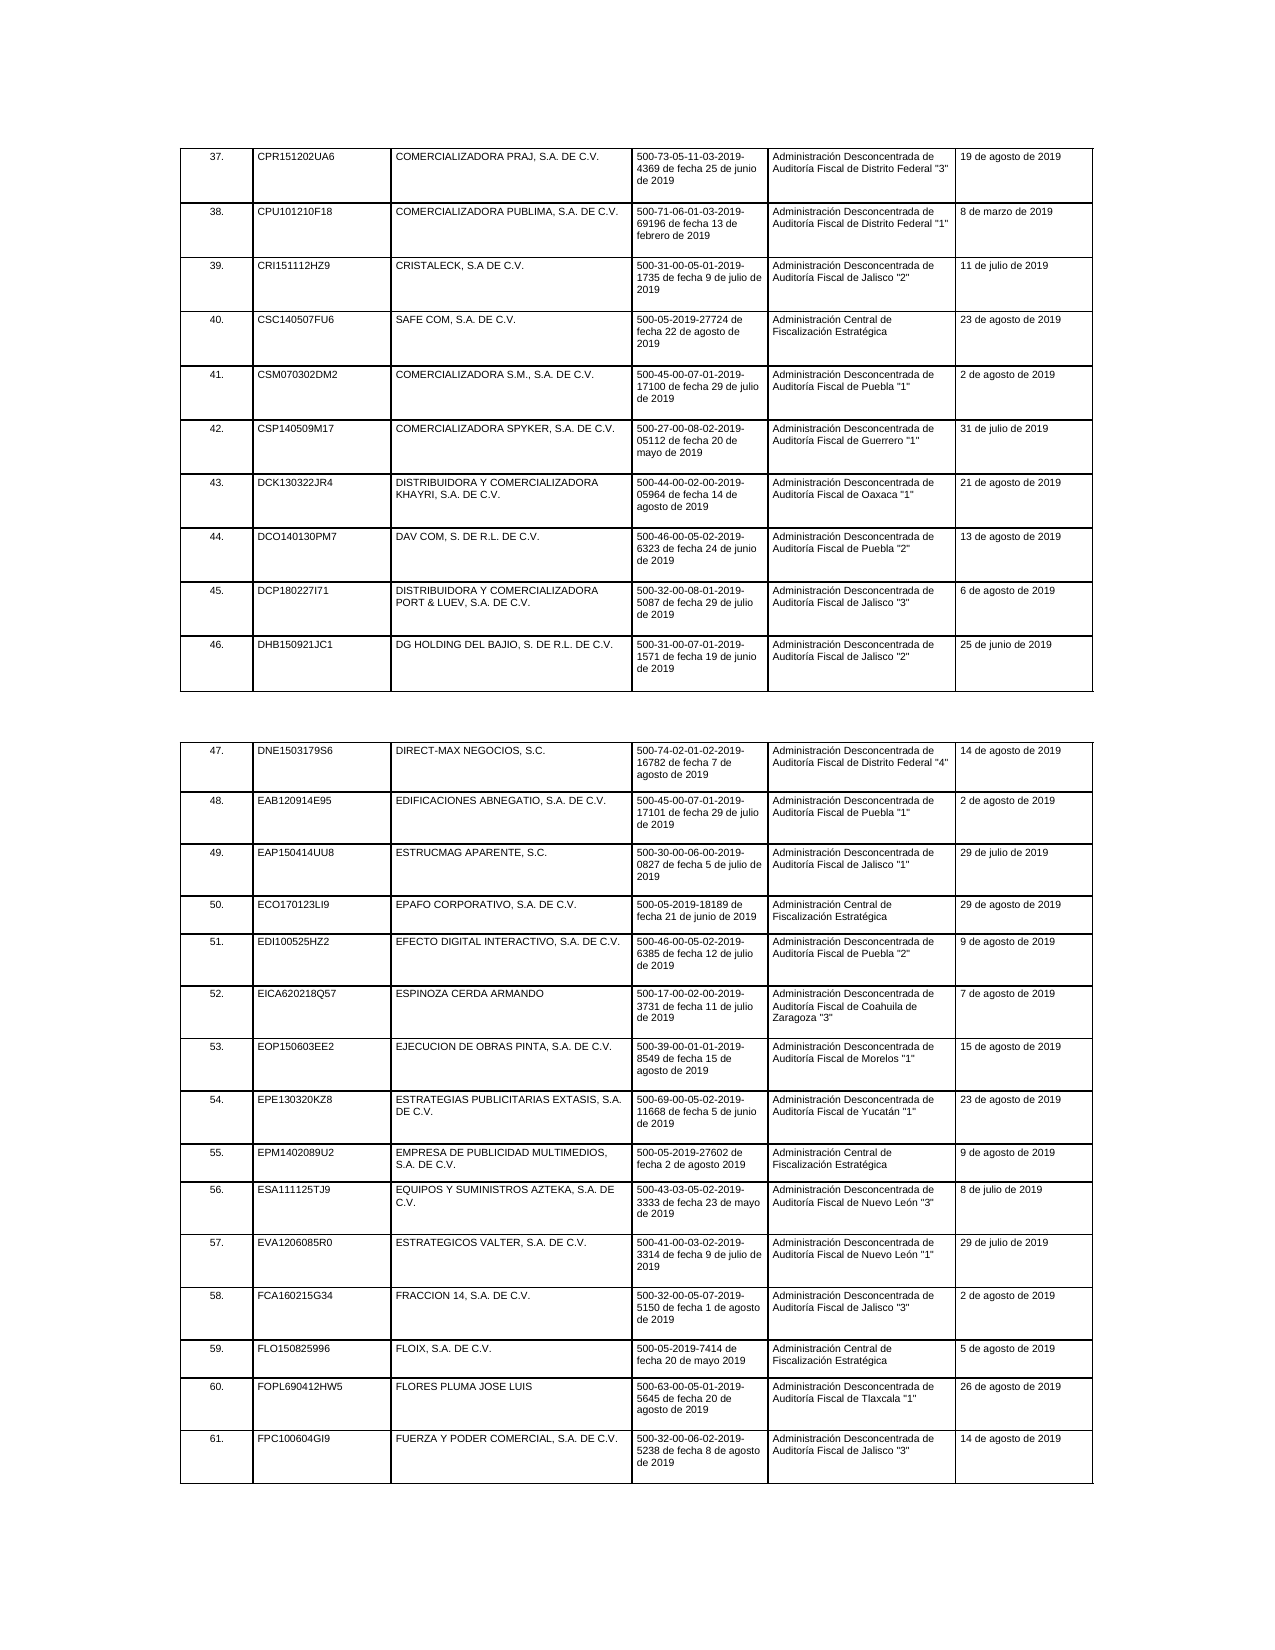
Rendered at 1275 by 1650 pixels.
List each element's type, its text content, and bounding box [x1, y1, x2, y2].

table_cell Administración Desconcentrada de Auditoría Fiscal de Jalisco "2" [769, 637, 955, 691]
table_cell COMERCIALIZADORA S.M., S.A. DE C.V. [392, 367, 631, 419]
table_cell ESA111125TJ9 [254, 1183, 390, 1234]
table_cell DISTRIBUIDORA Y COMERCIALIZADORA PORT & LUEV, S.A. DE C.V. [392, 583, 631, 635]
table_cell 39. [181, 258, 252, 311]
table_cell 8 de julio de 2019 [956, 1183, 1092, 1234]
table_cell Administración Desconcentrada de Auditoría Fiscal de Guerrero "1" [769, 421, 955, 473]
table_cell 500-41-00-03-02-2019- 3314 de fecha 9 de julio de 2019 [633, 1235, 767, 1286]
table_header DNE1503179S6 [254, 743, 390, 791]
table_cell DCP180227I71 [254, 583, 390, 635]
table_cell EFECTO DIGITAL INTERACTIVO, S.A. DE C.V. [392, 935, 631, 985]
table_cell 44. [181, 529, 252, 581]
table_cell 45. [181, 583, 252, 635]
table_cell 500-31-00-05-01-2019- 1735 de fecha 9 de julio de 2019 [633, 258, 767, 311]
table_cell 500-32-00-08-01-2019- 5087 de fecha 29 de julio de 2019 [633, 583, 767, 635]
table_cell SAFE COM, S.A. DE C.V. [392, 312, 631, 365]
table_cell 500-31-00-07-01-2019- 1571 de fecha 19 de junio de 2019 [633, 637, 767, 691]
table_cell ESTRUCMAG APARENTE, S.C. [392, 845, 631, 895]
table_cell EQUIPOS Y SUMINISTROS AZTEKA, S.A. DE C.V. [392, 1183, 631, 1234]
table_cell 500-05-2019-7414 de fecha 20 de mayo 2019 [633, 1341, 767, 1377]
table_cell 11 de julio de 2019 [956, 258, 1092, 311]
table_cell 38. [181, 204, 252, 257]
table_cell EPM1402089U2 [254, 1145, 390, 1181]
table_cell CRI151112HZ9 [254, 258, 390, 311]
table_cell EMPRESA DE PUBLICIDAD MULTIMEDIOS, S.A. DE C.V. [392, 1145, 631, 1181]
table_cell 59. [181, 1341, 252, 1377]
table_header 14 de agosto de 2019 [956, 743, 1092, 791]
table_cell 500-45-00-07-01-2019- 17100 de fecha 29 de julio de 2019 [633, 367, 767, 419]
table_cell EICA620218Q57 [254, 987, 390, 1038]
table_cell 29 de julio de 2019 [956, 845, 1092, 895]
table_cell ECO170123LI9 [254, 897, 390, 933]
table_cell Administración Desconcentrada de Auditoría Fiscal de Jalisco "2" [769, 258, 955, 311]
table_cell Administración Desconcentrada de Auditoría Fiscal de Morelos "1" [769, 1039, 955, 1090]
table_cell EVA1206085R0 [254, 1235, 390, 1286]
table_cell 2 de agosto de 2019 [956, 1288, 1092, 1339]
table_cell DCO140130PM7 [254, 529, 390, 581]
table_cell Administración Desconcentrada de Auditoría Fiscal de Puebla "2" [769, 935, 955, 985]
table_cell Administración Desconcentrada de Auditoría Fiscal de Jalisco "3" [769, 1431, 955, 1482]
table_cell EAP150414UU8 [254, 845, 390, 895]
table_cell CSP140509M17 [254, 421, 390, 473]
table_cell 500-73-05-11-03-2019- 4369 de fecha 25 de junio de 2019 [633, 149, 767, 202]
table_cell COMERCIALIZADORA PUBLIMA, S.A. DE C.V. [392, 204, 631, 257]
table_cell 49. [181, 845, 252, 895]
table_cell 46. [181, 637, 252, 691]
table_cell 500-05-2019-27724 de fecha 22 de agosto de 2019 [633, 312, 767, 365]
table_cell Administración Desconcentrada de Auditoría Fiscal de Puebla "1" [769, 367, 955, 419]
table_cell 43. [181, 475, 252, 527]
table_cell 56. [181, 1183, 252, 1234]
table_cell 500-63-00-05-01-2019- 5645 de fecha 20 de agosto de 2019 [633, 1379, 767, 1430]
table_cell EOP150603EE2 [254, 1039, 390, 1090]
table_cell 23 de agosto de 2019 [956, 312, 1092, 365]
table_cell COMERCIALIZADORA PRAJ, S.A. DE C.V. [392, 149, 631, 202]
table_cell 500-46-00-05-02-2019- 6385 de fecha 12 de julio de 2019 [633, 935, 767, 985]
table_cell 9 de agosto de 2019 [956, 935, 1092, 985]
table_cell 37. [181, 149, 252, 202]
table_cell CPU101210F18 [254, 204, 390, 257]
table_cell FLO150825996 [254, 1341, 390, 1377]
table_cell FUERZA Y PODER COMERCIAL, S.A. DE C.V. [392, 1431, 631, 1482]
table_header 47. [181, 743, 252, 791]
table_cell 60. [181, 1379, 252, 1430]
table_cell FOPL690412HW5 [254, 1379, 390, 1430]
table_cell 41. [181, 367, 252, 419]
table_cell 500-43-03-05-02-2019- 3333 de fecha 23 de mayo de 2019 [633, 1183, 767, 1234]
table_cell Administración Central de Fiscalización Estratégica [769, 312, 955, 365]
table_cell 50. [181, 897, 252, 933]
table_cell Administración Desconcentrada de Auditoría Fiscal de Distrito Federal "3" [769, 149, 955, 202]
table_cell Administración Desconcentrada de Auditoría Fiscal de Tlaxcala "1" [769, 1379, 955, 1430]
table_cell 42. [181, 421, 252, 473]
table_cell 500-05-2019-18189 de fecha 21 de junio de 2019 [633, 897, 767, 933]
table_cell 51. [181, 935, 252, 985]
table_cell FRACCION 14, S.A. DE C.V. [392, 1288, 631, 1339]
table_cell CRISTALECK, S.A DE C.V. [392, 258, 631, 311]
table_cell Administración Desconcentrada de Auditoría Fiscal de Puebla "1" [769, 793, 955, 843]
table_cell EDI100525HZ2 [254, 935, 390, 985]
table_cell 9 de agosto de 2019 [956, 1145, 1092, 1181]
table_cell Administración Desconcentrada de Auditoría Fiscal de Yucatán "1" [769, 1092, 955, 1143]
table_cell 500-69-00-05-02-2019- 11668 de fecha 5 de junio de 2019 [633, 1092, 767, 1143]
table_cell DHB150921JC1 [254, 637, 390, 691]
table_cell 500-17-00-02-00-2019- 3731 de fecha 11 de julio de 2019 [633, 987, 767, 1038]
table_cell Administración Desconcentrada de Auditoría Fiscal de Distrito Federal "1" [769, 204, 955, 257]
table_cell 500-05-2019-27602 de fecha 2 de agosto 2019 [633, 1145, 767, 1181]
table_cell CPR151202UA6 [254, 149, 390, 202]
table_cell 8 de marzo de 2019 [956, 204, 1092, 257]
table_cell 500-30-00-06-00-2019- 0827 de fecha 5 de julio de 2019 [633, 845, 767, 895]
table_cell 26 de agosto de 2019 [956, 1379, 1092, 1430]
table_cell FLORES PLUMA JOSE LUIS [392, 1379, 631, 1430]
table_cell DAV COM, S. DE R.L. DE C.V. [392, 529, 631, 581]
table_cell Administración Desconcentrada de Auditoría Fiscal de Jalisco "1" [769, 845, 955, 895]
table_cell 500-46-00-05-02-2019- 6323 de fecha 24 de junio de 2019 [633, 529, 767, 581]
table_cell ESTRATEGICOS VALTER, S.A. DE C.V. [392, 1235, 631, 1286]
table_cell 61. [181, 1431, 252, 1482]
table_cell 500-32-00-06-02-2019- 5238 de fecha 8 de agosto de 2019 [633, 1431, 767, 1482]
table_cell Administración Desconcentrada de Auditoría Fiscal de Oaxaca "1" [769, 475, 955, 527]
table_cell 500-39-00-01-01-2019- 8549 de fecha 15 de agosto de 2019 [633, 1039, 767, 1090]
table_cell 14 de agosto de 2019 [956, 1431, 1092, 1482]
table_cell EPE130320KZ8 [254, 1092, 390, 1143]
table_cell 53. [181, 1039, 252, 1090]
table_cell Administración Central de Fiscalización Estratégica [769, 897, 955, 933]
table_cell 15 de agosto de 2019 [956, 1039, 1092, 1090]
table_cell DCK130322JR4 [254, 475, 390, 527]
table_cell Administración Desconcentrada de Auditoría Fiscal de Nuevo León "3" [769, 1183, 955, 1234]
table_cell COMERCIALIZADORA SPYKER, S.A. DE C.V. [392, 421, 631, 473]
table_cell 7 de agosto de 2019 [956, 987, 1092, 1038]
table_cell DISTRIBUIDORA Y COMERCIALIZADORA KHAYRI, S.A. DE C.V. [392, 475, 631, 527]
table_cell 500-27-00-08-02-2019- 05112 de fecha 20 de mayo de 2019 [633, 421, 767, 473]
table_cell EDIFICACIONES ABNEGATIO, S.A. DE C.V. [392, 793, 631, 843]
table_cell 2 de agosto de 2019 [956, 793, 1092, 843]
table_cell 6 de agosto de 2019 [956, 583, 1092, 635]
table_cell 500-45-00-07-01-2019- 17101 de fecha 29 de julio de 2019 [633, 793, 767, 843]
table_cell 55. [181, 1145, 252, 1181]
table_cell 29 de agosto de 2019 [956, 897, 1092, 933]
table_cell 500-71-06-01-03-2019- 69196 de fecha 13 de febrero de 2019 [633, 204, 767, 257]
table_cell Administración Central de Fiscalización Estratégica [769, 1145, 955, 1181]
table_cell Administración Desconcentrada de Auditoría Fiscal de Jalisco "3" [769, 583, 955, 635]
table_cell CSM070302DM2 [254, 367, 390, 419]
table_cell Administración Desconcentrada de Auditoría Fiscal de Nuevo León "1" [769, 1235, 955, 1286]
table_cell FCA160215G34 [254, 1288, 390, 1339]
table_cell 31 de julio de 2019 [956, 421, 1092, 473]
table_cell 25 de junio de 2019 [956, 637, 1092, 691]
table_cell CSC140507FU6 [254, 312, 390, 365]
table_cell FLOIX, S.A. DE C.V. [392, 1341, 631, 1377]
table_header Administración Desconcentrada de Auditoría Fiscal de Distrito Federal "4" [769, 743, 955, 791]
table_cell 13 de agosto de 2019 [956, 529, 1092, 581]
table_cell 52. [181, 987, 252, 1038]
table_cell 23 de agosto de 2019 [956, 1092, 1092, 1143]
table_cell ESTRATEGIAS PUBLICITARIAS EXTASIS, S.A. DE C.V. [392, 1092, 631, 1143]
table_cell Administración Central de Fiscalización Estratégica [769, 1341, 955, 1377]
table_cell 58. [181, 1288, 252, 1339]
table_cell EJECUCION DE OBRAS PINTA, S.A. DE C.V. [392, 1039, 631, 1090]
table_cell 54. [181, 1092, 252, 1143]
table_cell 2 de agosto de 2019 [956, 367, 1092, 419]
table_cell DG HOLDING DEL BAJIO, S. DE R.L. DE C.V. [392, 637, 631, 691]
table_cell Administración Desconcentrada de Auditoría Fiscal de Jalisco "3" [769, 1288, 955, 1339]
table_cell 21 de agosto de 2019 [956, 475, 1092, 527]
table_cell 40. [181, 312, 252, 365]
table_cell EPAFO CORPORATIVO, S.A. DE C.V. [392, 897, 631, 933]
table_cell EAB120914E95 [254, 793, 390, 843]
table_cell 5 de agosto de 2019 [956, 1341, 1092, 1377]
table_header 500-74-02-01-02-2019- 16782 de fecha 7 de agosto de 2019 [633, 743, 767, 791]
table_cell 57. [181, 1235, 252, 1286]
table_cell 19 de agosto de 2019 [956, 149, 1092, 202]
table_header DIRECT-MAX NEGOCIOS, S.C. [392, 743, 631, 791]
table_cell Administración Desconcentrada de Auditoría Fiscal de Coahuila de Zaragoza "3" [769, 987, 955, 1038]
table_cell Administración Desconcentrada de Auditoría Fiscal de Puebla "2" [769, 529, 955, 581]
table_cell ESPINOZA CERDA ARMANDO [392, 987, 631, 1038]
table_cell 29 de julio de 2019 [956, 1235, 1092, 1286]
table_cell 48. [181, 793, 252, 843]
table_cell 500-32-00-05-07-2019- 5150 de fecha 1 de agosto de 2019 [633, 1288, 767, 1339]
table_cell FPC100604GI9 [254, 1431, 390, 1482]
table_cell 500-44-00-02-00-2019- 05964 de fecha 14 de agosto de 2019 [633, 475, 767, 527]
